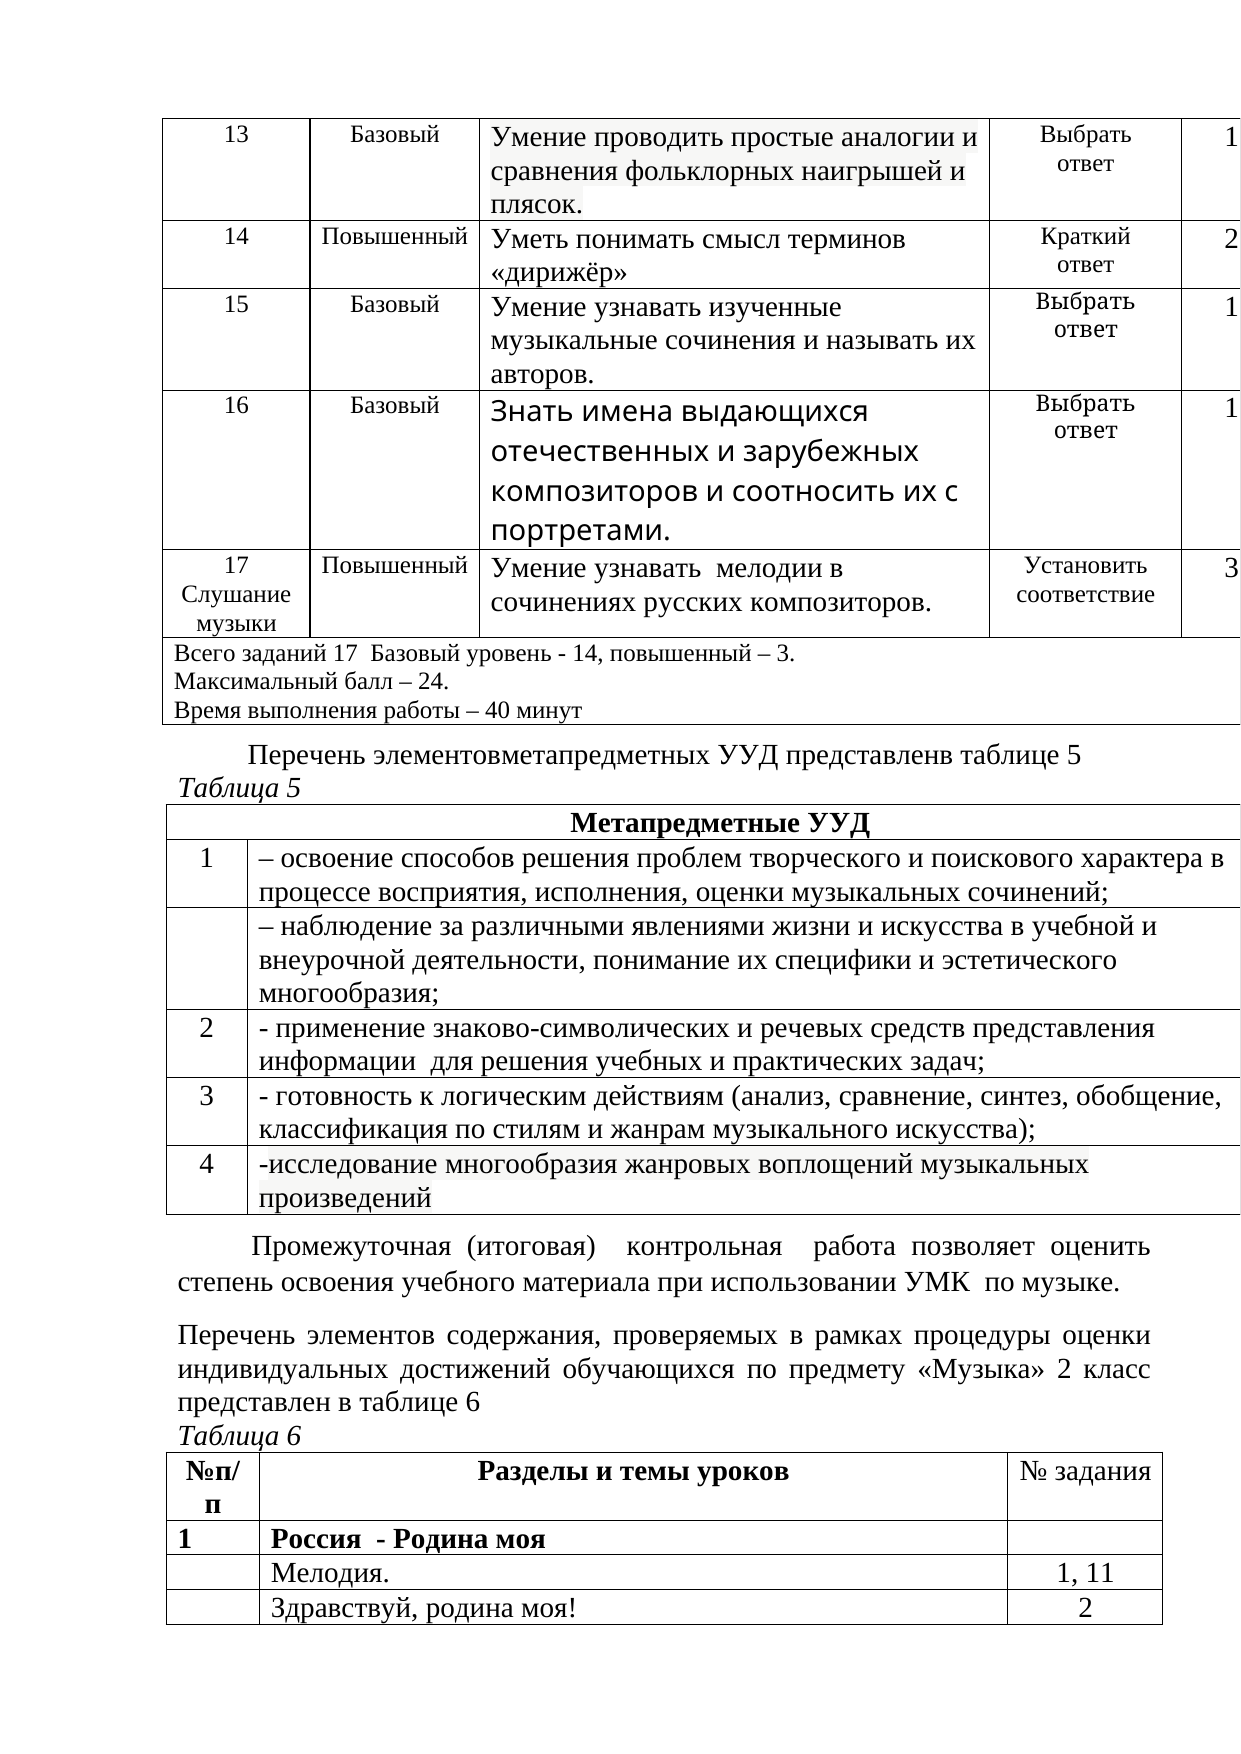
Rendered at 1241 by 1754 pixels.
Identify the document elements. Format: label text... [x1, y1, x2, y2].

table_cell -исследование многообразия жанровых воплощений музыкальных произведений [248, 1146, 1240, 1214]
table_cell [167, 908, 247, 1009]
table_cell 4 [167, 1146, 247, 1214]
table_cell Выбрать ответ [990, 119, 1181, 220]
table_cell 1 [1182, 119, 1240, 220]
table_cell 3 [167, 1078, 247, 1145]
table_cell Умение проводить простые аналогии и сравнения фольклорных наигрышей и плясок. [583, 119, 989, 220]
table_cell 2 [167, 1010, 247, 1077]
table_cell Здравствуй, родина моя! [260, 1590, 1007, 1623]
table_cell 1 [167, 840, 247, 907]
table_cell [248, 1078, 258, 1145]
table_cell 1 [1182, 289, 1240, 389]
table_cell 2 [1008, 1590, 1162, 1623]
text Таблица 5 [177, 771, 1152, 804]
table_cell Повышенный [311, 550, 479, 637]
table_cell 17 Слушание музыки [163, 550, 309, 637]
table_cell Выбрать ответ [990, 289, 1181, 389]
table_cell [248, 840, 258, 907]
table_cell Россия - Родина моя [260, 1521, 1007, 1554]
table_cell [167, 1555, 259, 1589]
table_cell 14 [163, 221, 309, 288]
table_cell Выбрать ответ [990, 391, 1181, 549]
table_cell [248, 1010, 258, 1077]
table_cell Умение узнавать изученные музыкальные сочинения и называть их авторов. [480, 289, 989, 389]
table_cell Знать имена выдающихся отечественных и зарубежных композиторов и соотносить их с портретами. [480, 391, 989, 549]
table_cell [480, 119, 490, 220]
table_cell [1008, 1521, 1162, 1554]
table_cell 1 [1182, 391, 1240, 549]
table_cell 13 [163, 119, 309, 220]
table_cell Базовый [311, 391, 479, 549]
table_cell 1 [167, 1521, 259, 1554]
text Перечень элементов содержания, проверяемых в рамках процедуры оценки индивидуальных достижений обучающихся по предмету «Музыка» 2 класс представлен в таблице 6 [177, 1317, 1152, 1418]
table_cell 2 [1182, 221, 1240, 288]
text Таблица 6 [177, 1418, 1152, 1452]
table_cell 1, 11 [1008, 1555, 1162, 1589]
table_cell Базовый [311, 119, 479, 220]
table_cell Уметь понимать смысл терминов «дирижёр» [480, 221, 989, 288]
text Промежуточная (итоговая) контрольная работа позволяет оценить степень освоения учебного материала при использовании УМК по музыке. [177, 1228, 1152, 1298]
table_header Метапредметные УУД [167, 805, 1240, 839]
table_cell Базовый [311, 289, 479, 389]
table_header Разделы и темы уроков [260, 1453, 1007, 1520]
table_cell 15 [163, 289, 309, 389]
table_cell [167, 1590, 259, 1623]
table_cell Мелодия. [260, 1555, 1007, 1589]
table_header № задания [1008, 1453, 1162, 1520]
table_cell Всего заданий 17 Базовый уровень - 14, повышенный – 3. Максимальный балл – 24. Время выполнения работы – 40 минут [163, 638, 1240, 724]
table_cell Краткий ответ [990, 221, 1181, 288]
table_cell Умение узнавать мелодии в сочинениях русских композиторов. [480, 550, 989, 637]
table_cell Установить соответствие [990, 550, 1181, 637]
table_cell 3 [1182, 550, 1240, 637]
table_header №п/п [167, 1453, 259, 1520]
table_cell 16 [163, 391, 309, 549]
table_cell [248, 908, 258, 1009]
text Перечень элементовметапредметных УУД представленв таблице 5 [177, 737, 1152, 771]
table_cell Повышенный [311, 221, 479, 288]
